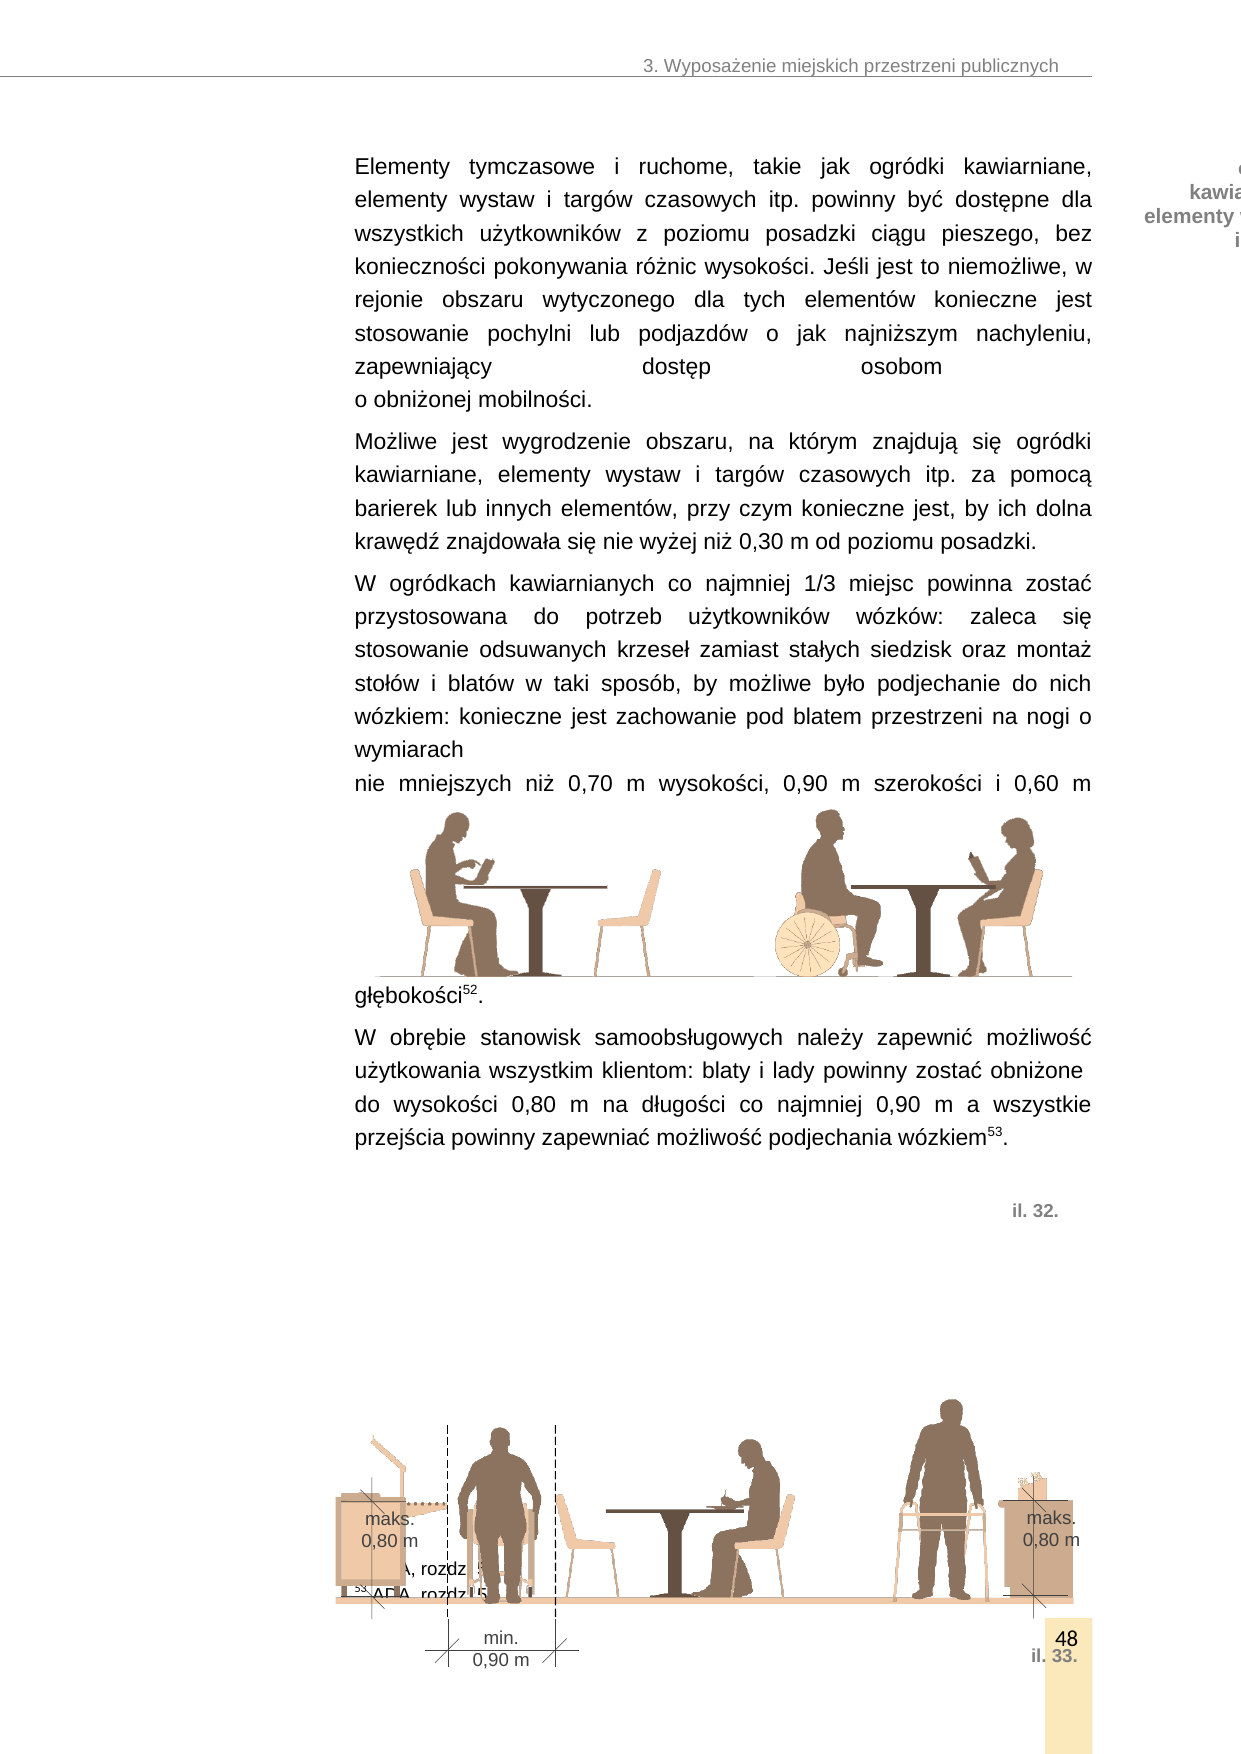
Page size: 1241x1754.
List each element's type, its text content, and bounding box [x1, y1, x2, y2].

picture [374, 809, 1073, 977]
text W obrębie stanowisk samoobsługowych należy zapewnić możliwość użytkowania wszystkim klientom: blaty i lady powinny zostać obniżone do wysokości 0,80 m na długości co najmniej 0,90 m a wszystkie przejścia powinny zapewniać możliwość podjechania wózkiem. [354, 1019, 1092, 1152]
text Możliwe jest wygrodzenie obszaru, na którym znajdują się ogródki kawiarniane, elementy wystaw i targów czasowych itp. za pomocą barierek lub innych elementów, przy czym konieczne jest, by ich dolna krawędź znajdowała się nie wyżej niż 0,30 m od poziomu posadzki. [354, 423, 1092, 556]
picture [335, 1394, 1074, 1604]
picture [363, 1535, 369, 1546]
text Elementy tymczasowe i ruchome, takie jak ogródki kawiarniane, elementy wystaw i targów czasowych itp. powinny być dostępne dla wszystkich użytkowników z poziomu posadzki ciągu pieszego, bez konieczności pokonywania różnic wysokości. Jeśli jest to niemożliwe, w rejonie obszaru wytyczonego dla tych elementów konieczne jest stosowanie pochylni lub podjazdów o jak najniższym nachyleniu, zapewniający dostęp osobom o obniżonej mobilności. [354, 148, 1092, 414]
